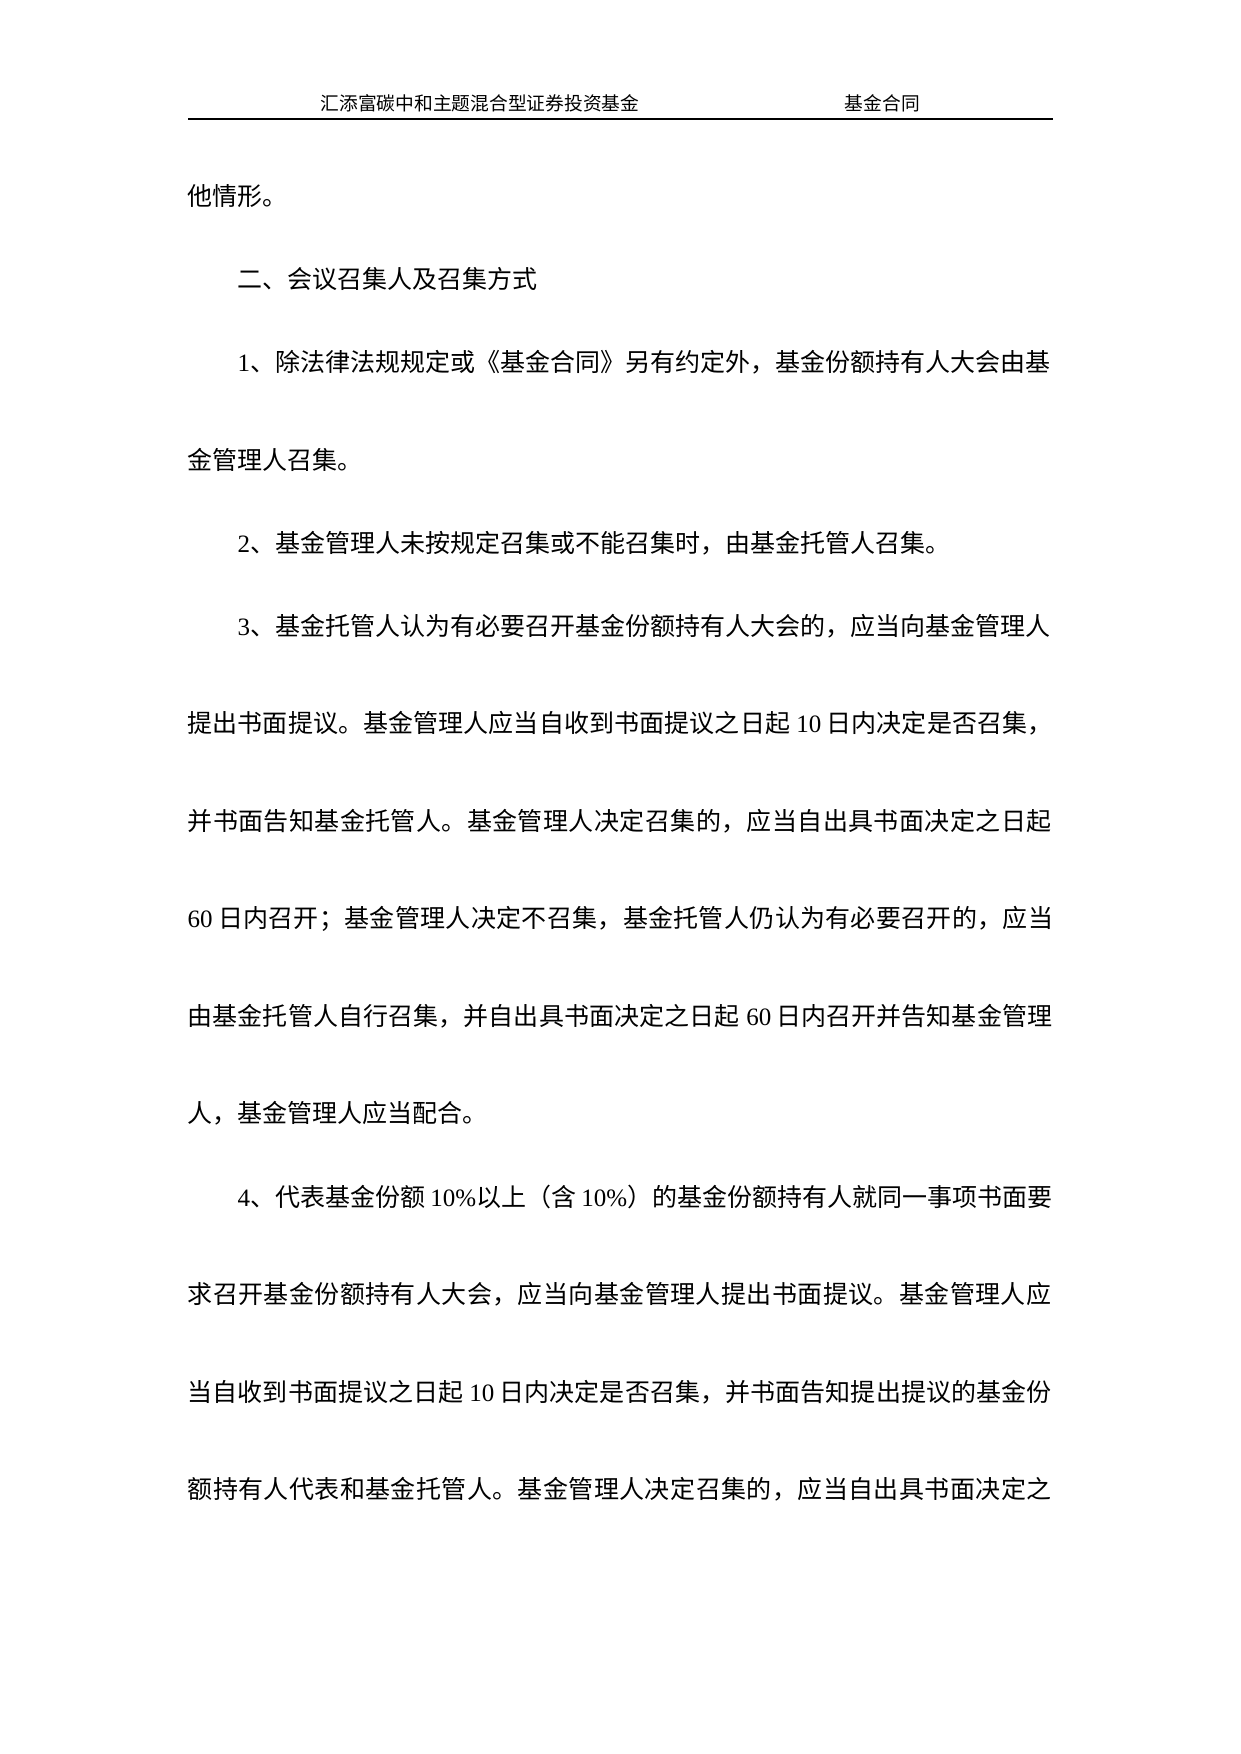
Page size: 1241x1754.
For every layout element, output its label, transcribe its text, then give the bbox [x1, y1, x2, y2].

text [187, 162, 1053, 227]
text 二、会议召集人及召集方式 [187, 245, 1053, 310]
text 3、基金托管人认为有必要召开基金份额持有人大会的，应当向基金管理人提出书面提议。基金管理人应当自收到书面提议之日起10日内决定是否召集，并书面告知基金托管人。基金管理人决定召集的，应当自出具书面决定之日起60日内召开；基金管理人决定不召集，基金托管人仍认为有必要召开的，应当由基金托管人自行召集，并自出具书面决定之日起60日内召开并告知基金管理人，基金管理人应当配合。 [187, 592, 1053, 1144]
text 2、基金管理人未按规定召集或不能召集时，由基金托管人召集。 [187, 509, 1053, 574]
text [187, 1163, 1053, 1520]
text 1、除法律法规规定或《基金合同》另有约定外，基金份额持有人大会由基金管理人召集。 [187, 328, 1053, 491]
